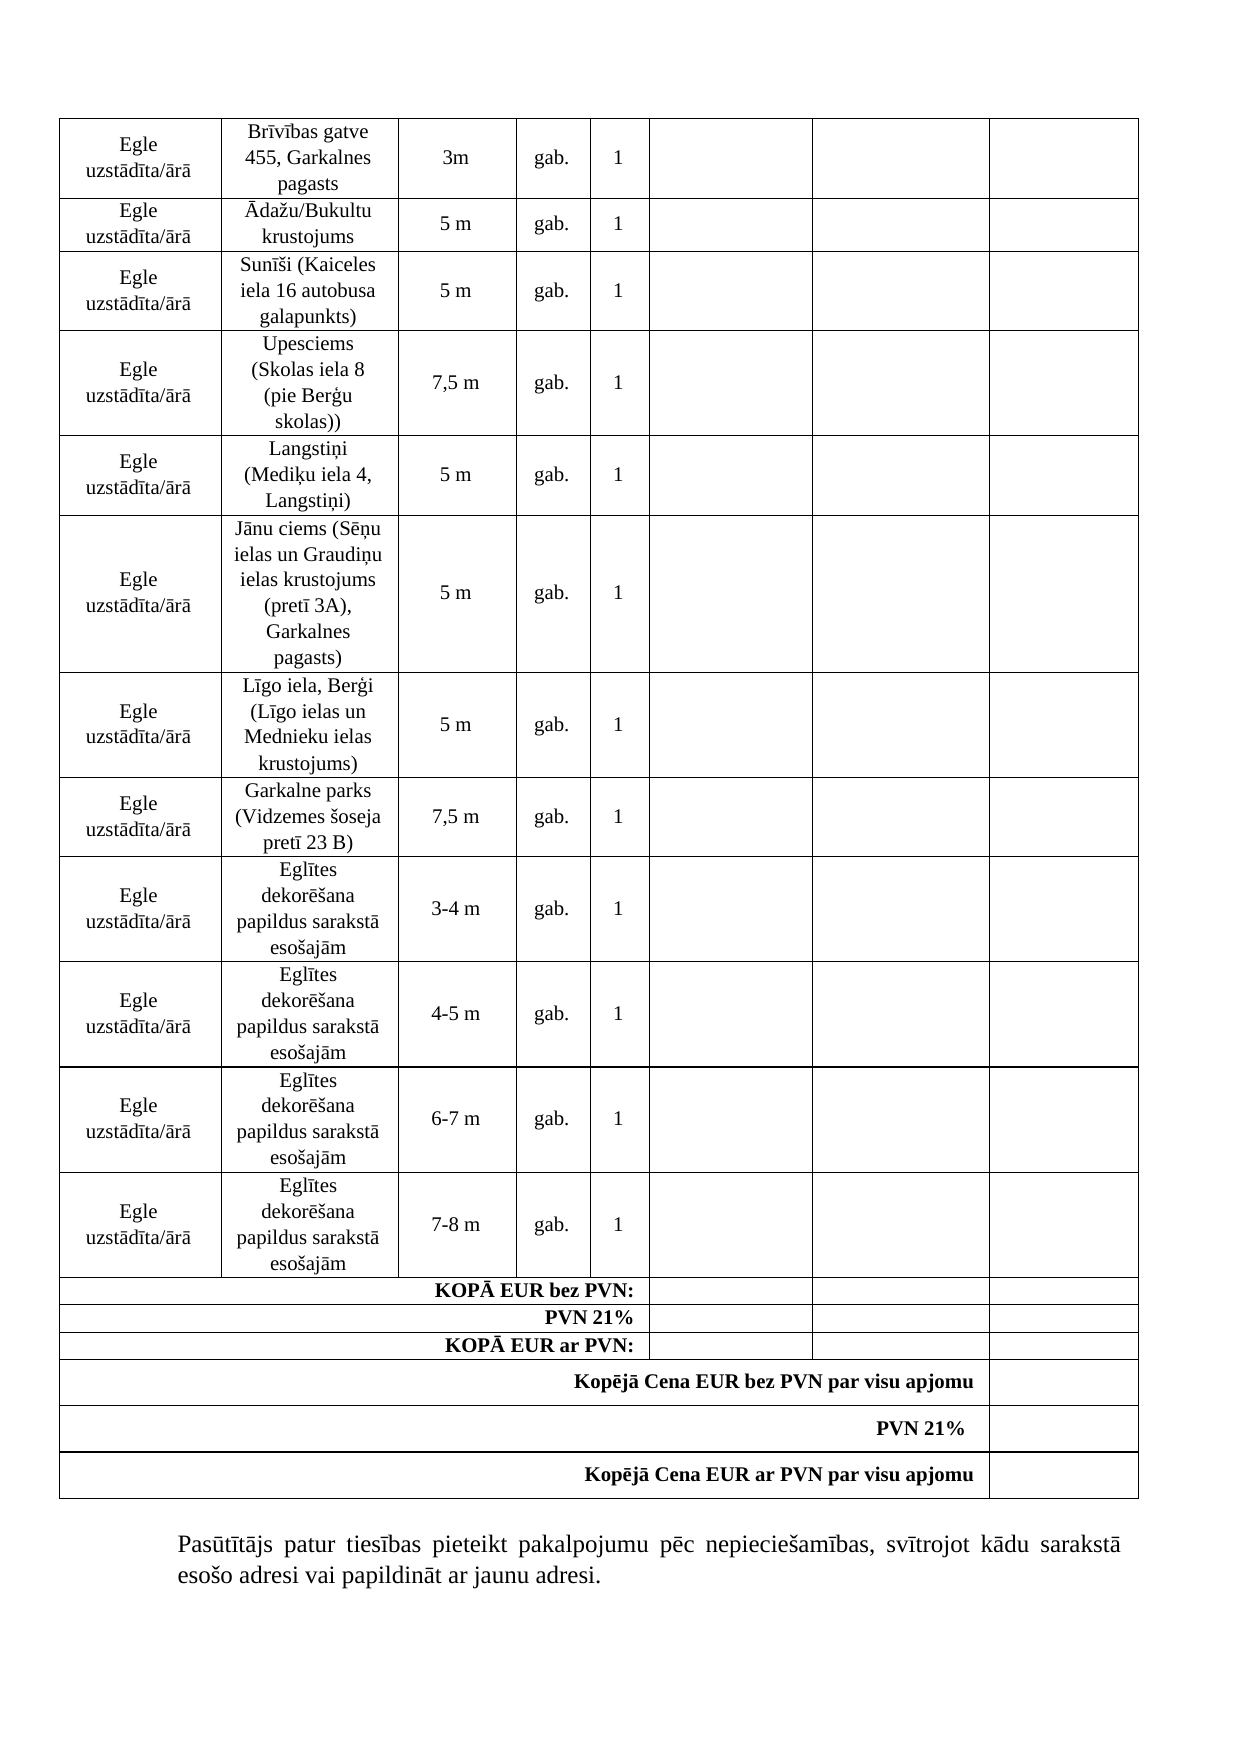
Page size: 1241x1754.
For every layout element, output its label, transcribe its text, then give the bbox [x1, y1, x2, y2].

table_cell 6-7 m [399, 1068, 516, 1172]
table_cell Jānu ciems (Sēņu ielas un Graudiņu ielas krustojums (pretī 3A), Garkalnes pagasts) [222, 516, 398, 672]
table_cell Egle uzstādīta/ārā [60, 673, 221, 777]
table_cell [990, 119, 1138, 197]
table_cell [813, 778, 989, 856]
table_cell [650, 962, 812, 1066]
table_cell [990, 1333, 1138, 1359]
table_cell [990, 436, 1138, 514]
table_cell 1 [591, 857, 649, 961]
table_cell [813, 673, 989, 777]
table_cell [990, 199, 1138, 251]
table_cell [813, 1305, 989, 1332]
table_cell [650, 1333, 812, 1359]
table_cell [813, 857, 989, 961]
table_cell PVN 21% [60, 1305, 649, 1332]
table_cell 7-8 m [399, 1173, 516, 1277]
table_cell 1 [591, 436, 649, 514]
table_cell [813, 1278, 989, 1304]
table_cell KOPĀ EUR bez PVN: [60, 1278, 649, 1304]
table_cell 7,5 m [399, 778, 516, 856]
table_cell Egle uzstādīta/ārā [60, 119, 221, 197]
table_cell [813, 1068, 989, 1172]
table_cell 3m [399, 119, 516, 197]
table_cell [650, 119, 812, 197]
table_cell 1 [591, 1068, 649, 1172]
table_cell Eglītes dekorēšana papildus sarakstā esošajām [222, 857, 398, 961]
table_cell [813, 331, 989, 435]
table_cell gab. [517, 673, 590, 777]
table_cell [990, 331, 1138, 435]
table_cell [813, 516, 989, 672]
table_cell Langstiņi (Mediķu iela 4, Langstiņi) [222, 436, 398, 514]
table_cell Egle uzstādīta/ārā [60, 778, 221, 856]
table_cell [813, 962, 989, 1066]
table_cell 5 m [399, 252, 516, 330]
table_cell Egle uzstādīta/ārā [60, 252, 221, 330]
table_cell gab. [517, 1068, 590, 1172]
table_cell gab. [517, 436, 590, 514]
table_cell [990, 1305, 1138, 1332]
table_cell gab. [517, 252, 590, 330]
table_cell 1 [591, 331, 649, 435]
table_cell Kopējā Cena EUR ar PVN par visu apjomu [60, 1453, 989, 1497]
table_cell Egle uzstādīta/ārā [60, 199, 221, 251]
table_cell Kopējā Cena EUR bez PVN par visu apjomu [60, 1360, 989, 1405]
table_cell [650, 516, 812, 672]
table_cell Egle uzstādīta/ārā [60, 1068, 221, 1172]
table_cell [650, 436, 812, 514]
table_cell 1 [591, 119, 649, 197]
table_cell [990, 673, 1138, 777]
table_cell gab. [517, 331, 590, 435]
table_cell [650, 778, 812, 856]
table_cell 5 m [399, 516, 516, 672]
table_cell Brīvības gatve 455, Garkalnes pagasts [222, 119, 398, 197]
table_cell Egle uzstādīta/ārā [60, 857, 221, 961]
table_cell [990, 1173, 1138, 1277]
table_cell gab. [517, 857, 590, 961]
table_cell 1 [591, 516, 649, 672]
table_cell gab. [517, 962, 590, 1066]
table_cell 1 [591, 778, 649, 856]
table_cell Egle uzstādīta/ārā [60, 436, 221, 514]
table_cell 3-4 m [399, 857, 516, 961]
table_cell [990, 1068, 1138, 1172]
table_cell gab. [517, 119, 590, 197]
table_cell [990, 516, 1138, 672]
table_cell Egle uzstādīta/ārā [60, 516, 221, 672]
table_cell 5 m [399, 673, 516, 777]
table_cell 5 m [399, 436, 516, 514]
table_cell [650, 857, 812, 961]
table_cell Sunīši (Kaiceles iela 16 autobusa galapunkts) [222, 252, 398, 330]
table_cell [650, 199, 812, 251]
table_cell gab. [517, 516, 590, 672]
table_cell Eglītes dekorēšana papildus sarakstā esošajām [222, 1173, 398, 1277]
table_cell [813, 119, 989, 197]
table_cell [813, 1333, 989, 1359]
table_cell Eglītes dekorēšana papildus sarakstā esošajām [222, 962, 398, 1066]
table_cell Garkalne parks (Vidzemes šoseja pretī 23 B) [222, 778, 398, 856]
table_cell [813, 436, 989, 514]
table_cell [813, 252, 989, 330]
table_cell [650, 1173, 812, 1277]
table_cell Ādažu/Bukultu krustojums [222, 199, 398, 251]
table_cell [990, 962, 1138, 1066]
table_cell [650, 673, 812, 777]
table_cell Līgo iela, Berģi (Līgo ielas un Mednieku ielas krustojums) [222, 673, 398, 777]
table_cell 7,5 m [399, 331, 516, 435]
table_cell [813, 1173, 989, 1277]
table_cell [650, 1278, 812, 1304]
table_cell [813, 199, 989, 251]
table_cell gab. [517, 1173, 590, 1277]
table_cell PVN 21% [60, 1406, 989, 1451]
table_cell Egle uzstādīta/ārā [60, 962, 221, 1066]
table_cell [990, 252, 1138, 330]
table_cell [650, 1305, 812, 1332]
table_cell KOPĀ EUR ar PVN: [60, 1333, 649, 1359]
table_cell 5 m [399, 199, 516, 251]
table_cell Upesciems (Skolas iela 8 (pie Berģu skolas)) [222, 331, 398, 435]
table_cell [990, 1278, 1138, 1304]
table_cell 1 [591, 673, 649, 777]
table_cell 1 [591, 199, 649, 251]
table_cell Egle uzstādīta/ārā [60, 331, 221, 435]
table_cell 1 [591, 962, 649, 1066]
table_cell Egle uzstādīta/ārā [60, 1173, 221, 1277]
table_cell gab. [517, 778, 590, 856]
table_cell 1 [591, 1173, 649, 1277]
table_cell Eglītes dekorēšana papildus sarakstā esošajām [222, 1068, 398, 1172]
table_cell [990, 1453, 1138, 1497]
table_cell [990, 1360, 1138, 1405]
table_cell [650, 252, 812, 330]
table_cell gab. [517, 199, 590, 251]
table_cell 1 [591, 252, 649, 330]
table_cell [650, 1068, 812, 1172]
table_cell [650, 331, 812, 435]
table_cell [990, 778, 1138, 856]
table_cell [990, 857, 1138, 961]
table_cell [990, 1406, 1138, 1451]
table_cell 4-5 m [399, 962, 516, 1066]
text Pasūtītājs patur tiesības pieteikt pakalpojumu pēc nepieciešamības, svītrojot kādu sarakstā esošo adresi vai papildināt ar jaunu adresi. [177, 1529, 1122, 1589]
